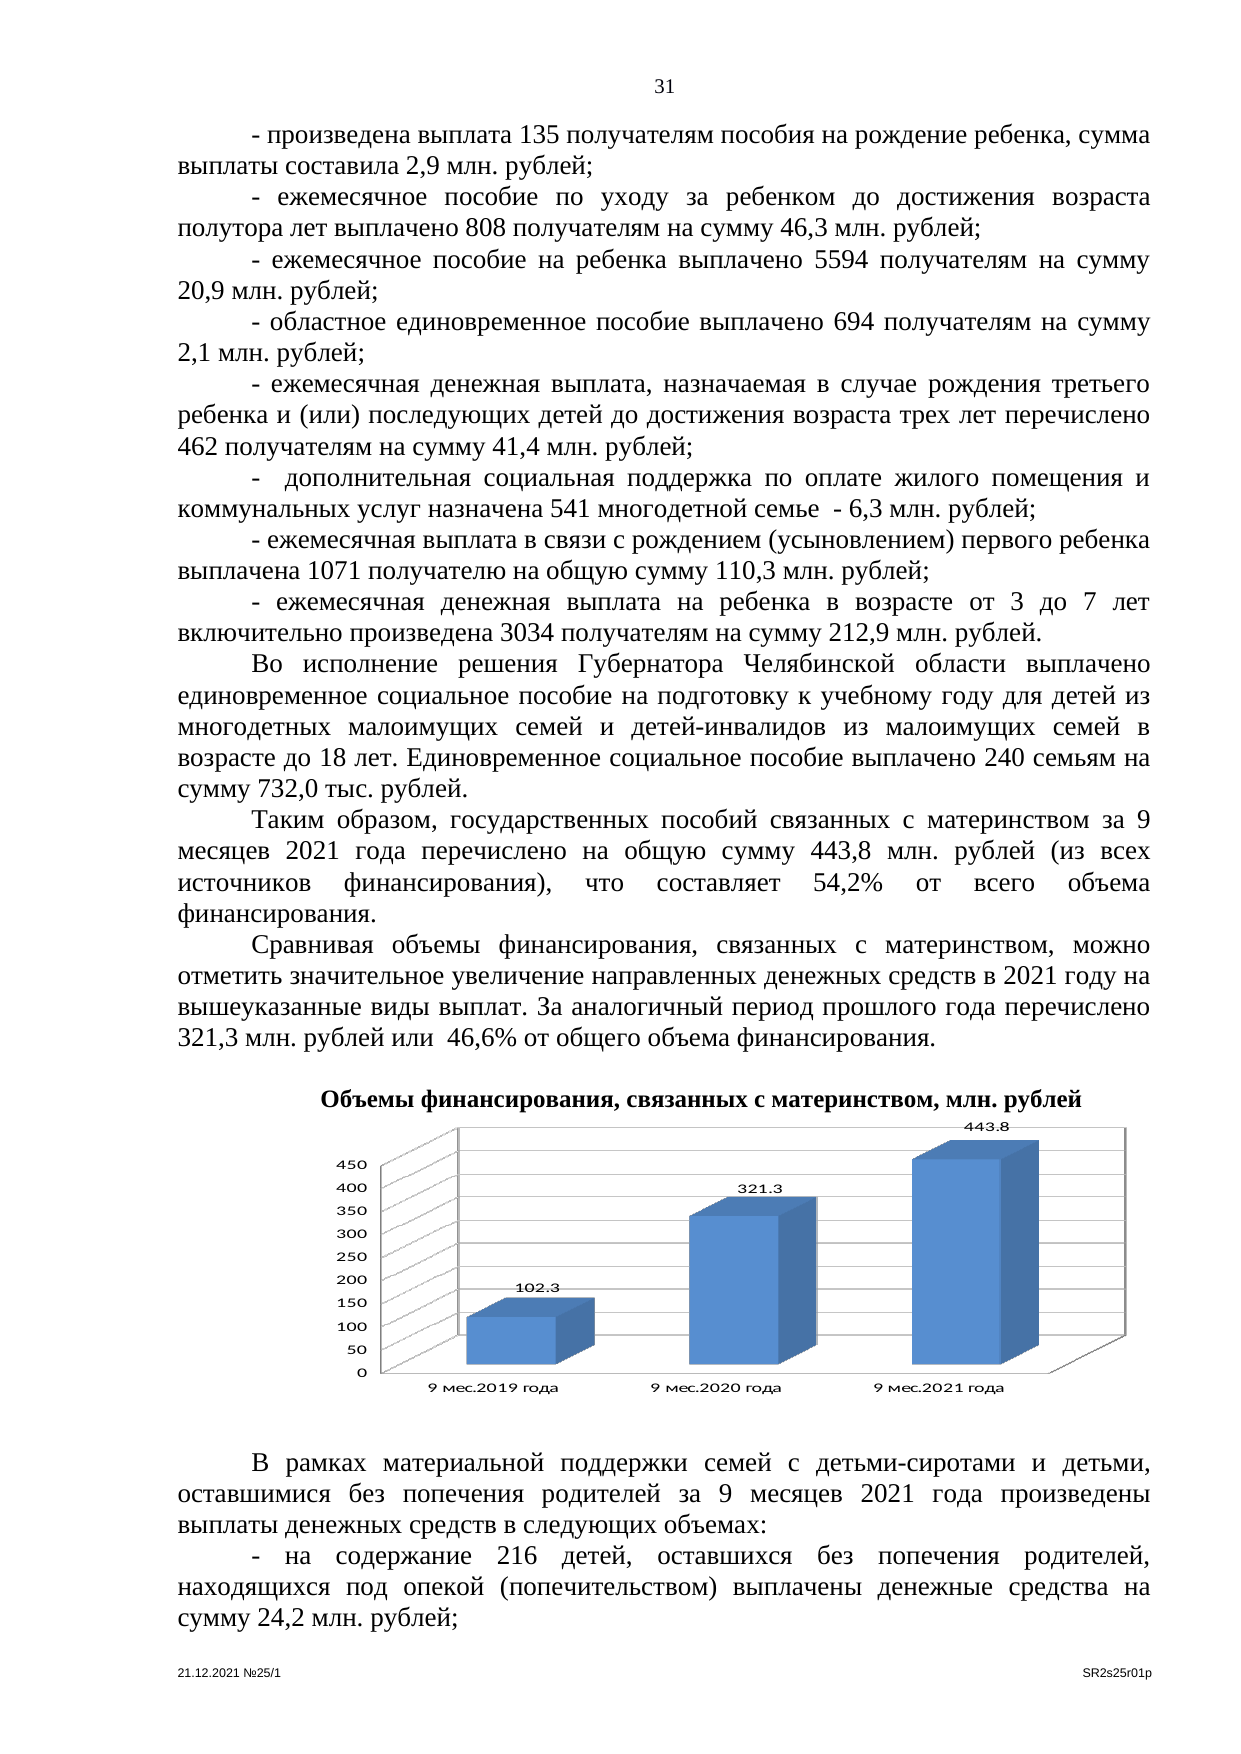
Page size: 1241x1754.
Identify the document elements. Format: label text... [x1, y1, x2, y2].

text - ежемесячная денежная выплата на ребенка в возрасте от 3 до 7 лет включительно произведена 3034 получателям на сумму 212,9 млн. рублей. [177, 585, 1152, 648]
text Во исполнение решения Губернатора Челябинской области выплачено единовременное социальное пособие на подготовку к учебному году для детей из многодетных малоимущих семей и детей-инвалидов из малоимущих семей в возрасте до 18 лет. Единовременное социальное пособие выплачено 240 семьям на сумму 732,0 тыс. рублей. [177, 648, 1152, 803]
text - на содержание 216 детей, оставшихся без попечения родителей, находящихся под опекой (попечительством) выплачены денежные средства на сумму 24,2 млн. рублей; [177, 1539, 1152, 1632]
text - ежемесячная денежная выплата, назначаемая в случае рождения третьего ребенка и (или) последующих детей до достижения возраста трех лет перечислено 462 получателям на сумму 41,4 млн. рублей; [177, 367, 1152, 461]
text Объемы финансирования, связанных с материнством, млн. рублей [177, 1084, 1152, 1112]
text Сравнивая объемы финансирования, связанных с материнством, можно отметить значительное увеличение направленных денежных средств в 2021 году на вышеуказанные виды выплат. За аналогичный период прошлого года перечислено 321,3 млн. рублей или 46,6% от общего объема финансирования. [177, 928, 1152, 1052]
text - ежемесячное пособие по уходу за ребенком до достижения возраста полутора лет выплачено 808 получателям на сумму 46,3 млн. рублей; [177, 180, 1152, 243]
text - областное единовременное пособие выплачено 694 получателям на сумму 2,1 млн. рублей; [177, 305, 1152, 367]
text - ежемесячная выплата в связи с рождением (усыновлением) первого ребенка выплачена 1071 получателю на общую сумму 110,3 млн. рублей; [177, 523, 1152, 585]
text - дополнительная социальная поддержка по оплате жилого помещения и коммунальных услуг назначена 541 многодетной семье - 6,3 млн. рублей; [177, 461, 1152, 523]
text - ежемесячное пособие на ребенка выплачено 5594 получателям на сумму 20,9 млн. рублей; [177, 243, 1152, 305]
text - произведена выплата 135 получателям пособия на рождение ребенка, сумма выплаты составила 2,9 млн. рублей; [177, 118, 1152, 180]
text В рамках материальной поддержки семей с детьми-сиротами и детьми, оставшимися без попечения родителей за 9 месяцев 2021 года произведены выплаты денежных средств в следующих объемах: [177, 1446, 1152, 1539]
text Таким образом, государственных пособий связанных с материнством за 9 месяцев 2021 года перечислено на общую сумму 443,8 млн. рублей (из всех источников финансирования), что составляет 54,2% от всего объема финансирования. [177, 803, 1152, 928]
